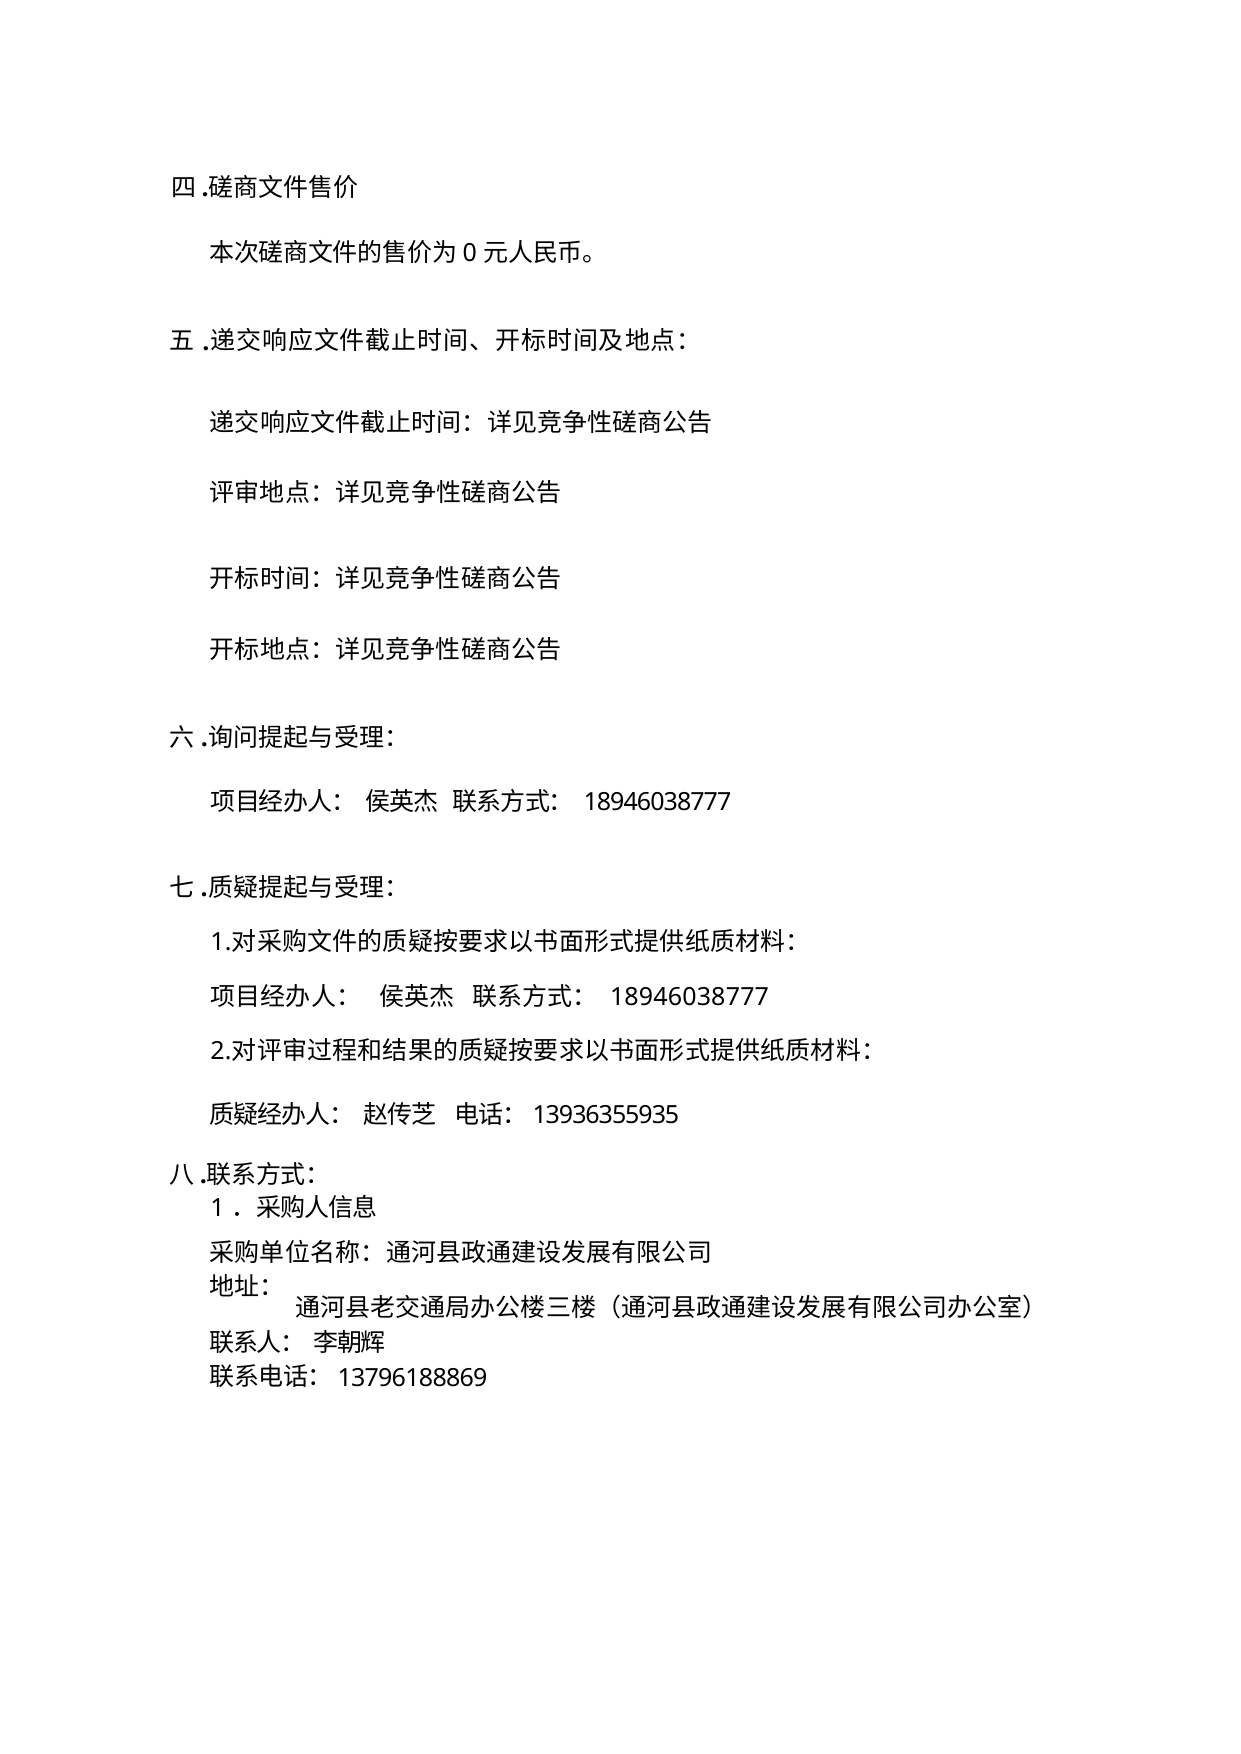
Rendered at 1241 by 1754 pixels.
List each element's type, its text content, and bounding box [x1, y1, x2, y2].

text 八 .联系方式： [169, 1161, 1089, 1189]
text 七 .质疑提起与受理： [169, 867, 1089, 903]
text 2.对评审过程和结果的质疑按要求以书面形式提供纸质材料： [210, 1031, 1089, 1067]
text 开标时间：详见竞争性磋商公告 [209, 559, 1089, 595]
text 四 .磋商文件售价 [171, 168, 1089, 204]
text 评审地点：详见竞争性磋商公告 [209, 473, 1089, 530]
text 1.对采购文件的质疑按要求以书面形式提供纸质材料： [210, 922, 1089, 958]
text 开标地点：详见竞争性磋商公告 [209, 629, 1089, 665]
text 五 .递交响应文件截止时间、开标时间及地点： [169, 321, 1089, 375]
text 联系人： 李朝辉 [209, 1324, 1089, 1358]
text 质疑经办人： 赵传芝 电话： 13936355935 [209, 1098, 1089, 1130]
text 项目经办人： 侯英杰 联系方式： 18946038777 [210, 782, 1089, 818]
text 联系电话： 13796188869 [209, 1374, 1089, 1414]
text 六 .询问提起与受理： [169, 717, 1089, 754]
text 采购单位名称：通河县政通建设发展有限公司 [209, 1235, 1089, 1268]
text 地址： 通河县老交通局办公楼三楼（通河县政通建设发展有限公司办公室） [209, 1284, 1089, 1324]
text 递交响应文件截止时间：详见竞争性磋商公告 [209, 402, 1089, 438]
text 项目经办人： 侯英杰 联系方式： 18946038777 [210, 976, 1089, 1012]
text 1 ．采购人信息 [210, 1189, 1089, 1224]
text 本次磋商文件的售价为 0 元人民币。 [209, 232, 1089, 268]
